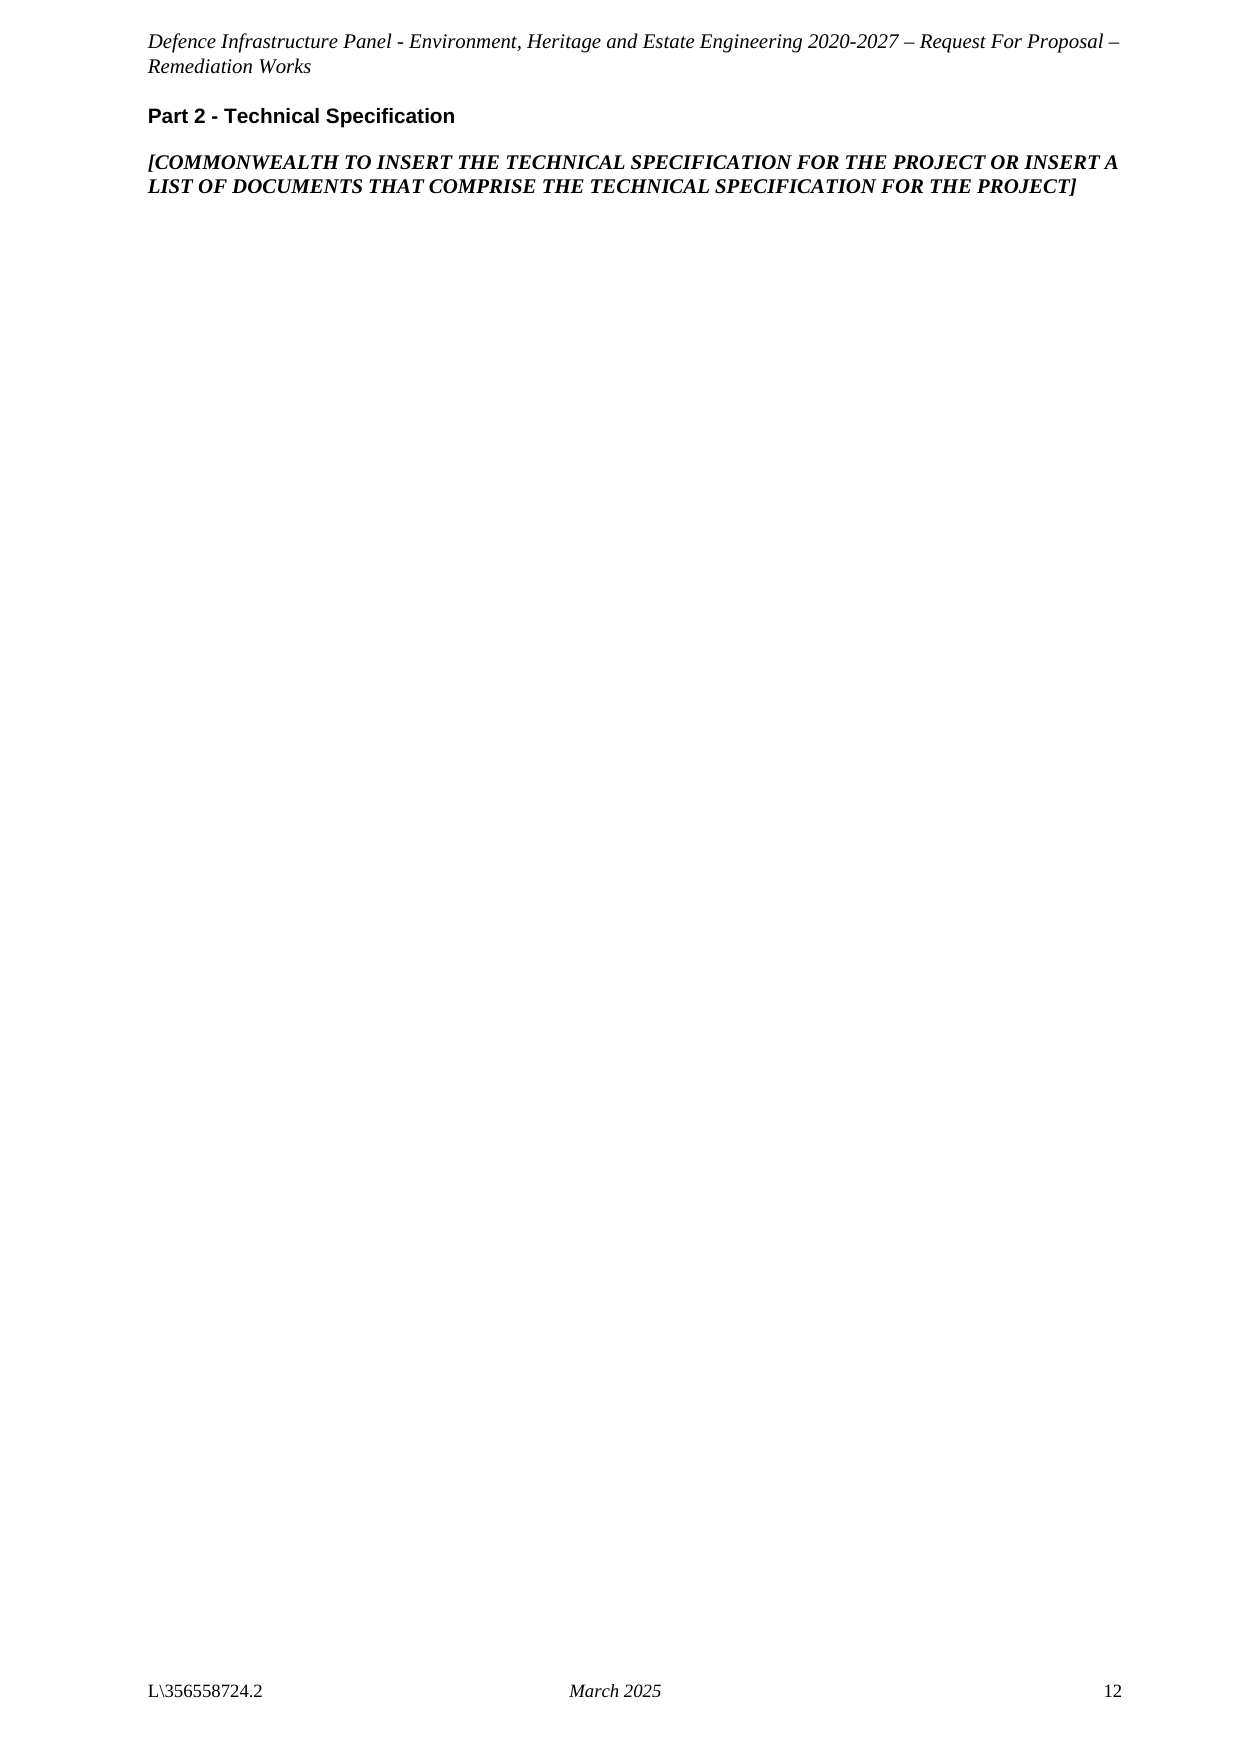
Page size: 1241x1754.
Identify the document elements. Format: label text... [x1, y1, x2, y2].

subtitle Part 2 - Technical Specification [148, 103, 1122, 127]
subtitle [COMMONWEALTH TO INSERT THE TECHNICAL SPECIFICATION FOR THE PROJECT OR INSERT A LIST OF DOCUMENTS THAT COMPRISE THE TECHNICAL SPECIFICATION FOR THE PROJECT] [148, 150, 1122, 198]
